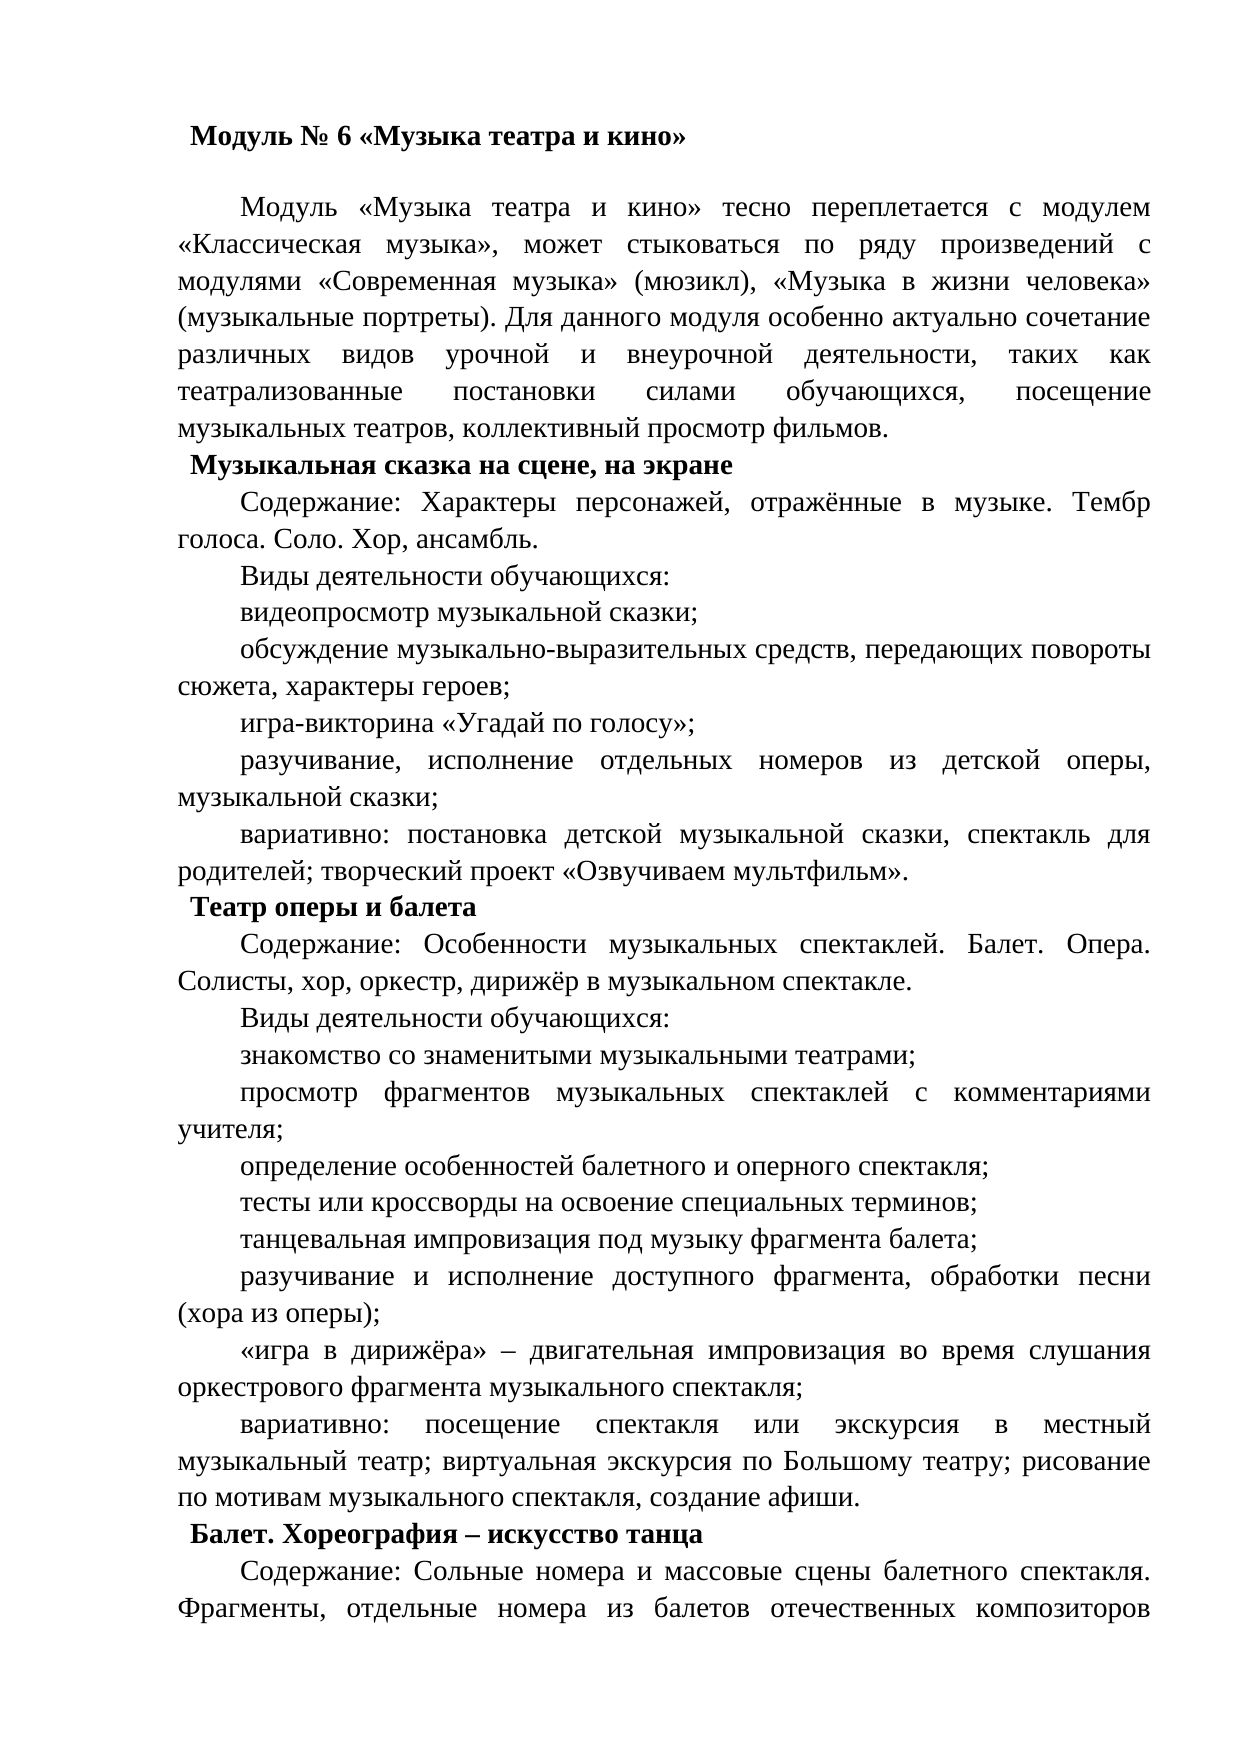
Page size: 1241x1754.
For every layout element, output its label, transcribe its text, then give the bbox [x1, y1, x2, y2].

text знакомство со знаменитыми музыкальными театрами; [177, 1037, 1152, 1071]
text Содержание: Характеры персонажей, отражённые в музыке. Тембр голоса. Соло. Хор, ансамбль. [177, 484, 1152, 554]
text тесты или кроссворды на освоение специальных терминов; [177, 1184, 1152, 1218]
text Виды деятельности обучающихся: [177, 558, 1152, 591]
text Музыкальная сказка на сцене, на экране [190, 447, 1152, 481]
text Виды деятельности обучающихся: [177, 1000, 1152, 1034]
text обсуждение музыкально-выразительных средств, передающих повороты сюжета, характеры героев; [177, 631, 1152, 702]
text просмотр фрагментов музыкальных спектаклей с комментариями учителя; [177, 1074, 1152, 1144]
text Театр оперы и балета [190, 889, 1152, 923]
text Модуль «Музыка театра и кино» тесно переплетается с модулем «Классическая музыка», может стыковаться по ряду произведений с модулями «Современная музыка» (мюзикл), «Музыка в жизни человека» (музыкальные портреты). Для данного модуля особенно актуально сочетание различных видов урочной и внеурочной деятельности, таких как театрализованные постановки силами обучающихся, посещение музыкальных театров, коллективный просмотр фильмов. [177, 189, 1152, 444]
text вариативно: посещение спектакля или экскурсия в местный музыкальный театр; виртуальная экскурсия по Большому театру; рисование по мотивам музыкального спектакля, создание афиши. [177, 1406, 1152, 1513]
text игра-викторина «Угадай по голосу»; [177, 705, 1152, 739]
text видеопросмотр музыкальной сказки; [177, 594, 1152, 628]
text «игра в дирижёра» – двигательная импровизация во время слушания оркестрового фрагмента музыкального спектакля; [177, 1332, 1152, 1402]
text разучивание, исполнение отдельных номеров из детской оперы, музыкальной сказки; [177, 742, 1152, 812]
text Балет. Хореография – искусство танца [190, 1516, 1152, 1550]
text Содержание: Особенности музыкальных спектаклей. Балет. Опера. Солисты, хор, оркестр, дирижёр в музыкальном спектакле. [177, 926, 1152, 997]
text вариативно: постановка детской музыкальной сказки, спектакль для родителей; творческий проект «Озвучиваем мультфильм». [177, 816, 1152, 886]
text Модуль № 6 «Музыка театра и кино» [190, 118, 1152, 152]
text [177, 1553, 1152, 1624]
text танцевальная импровизация под музыку фрагмента балета; [177, 1221, 1152, 1255]
text определение особенностей балетного и оперного спектакля; [177, 1148, 1152, 1181]
text разучивание и исполнение доступного фрагмента, обработки песни (хора из оперы); [177, 1258, 1152, 1329]
